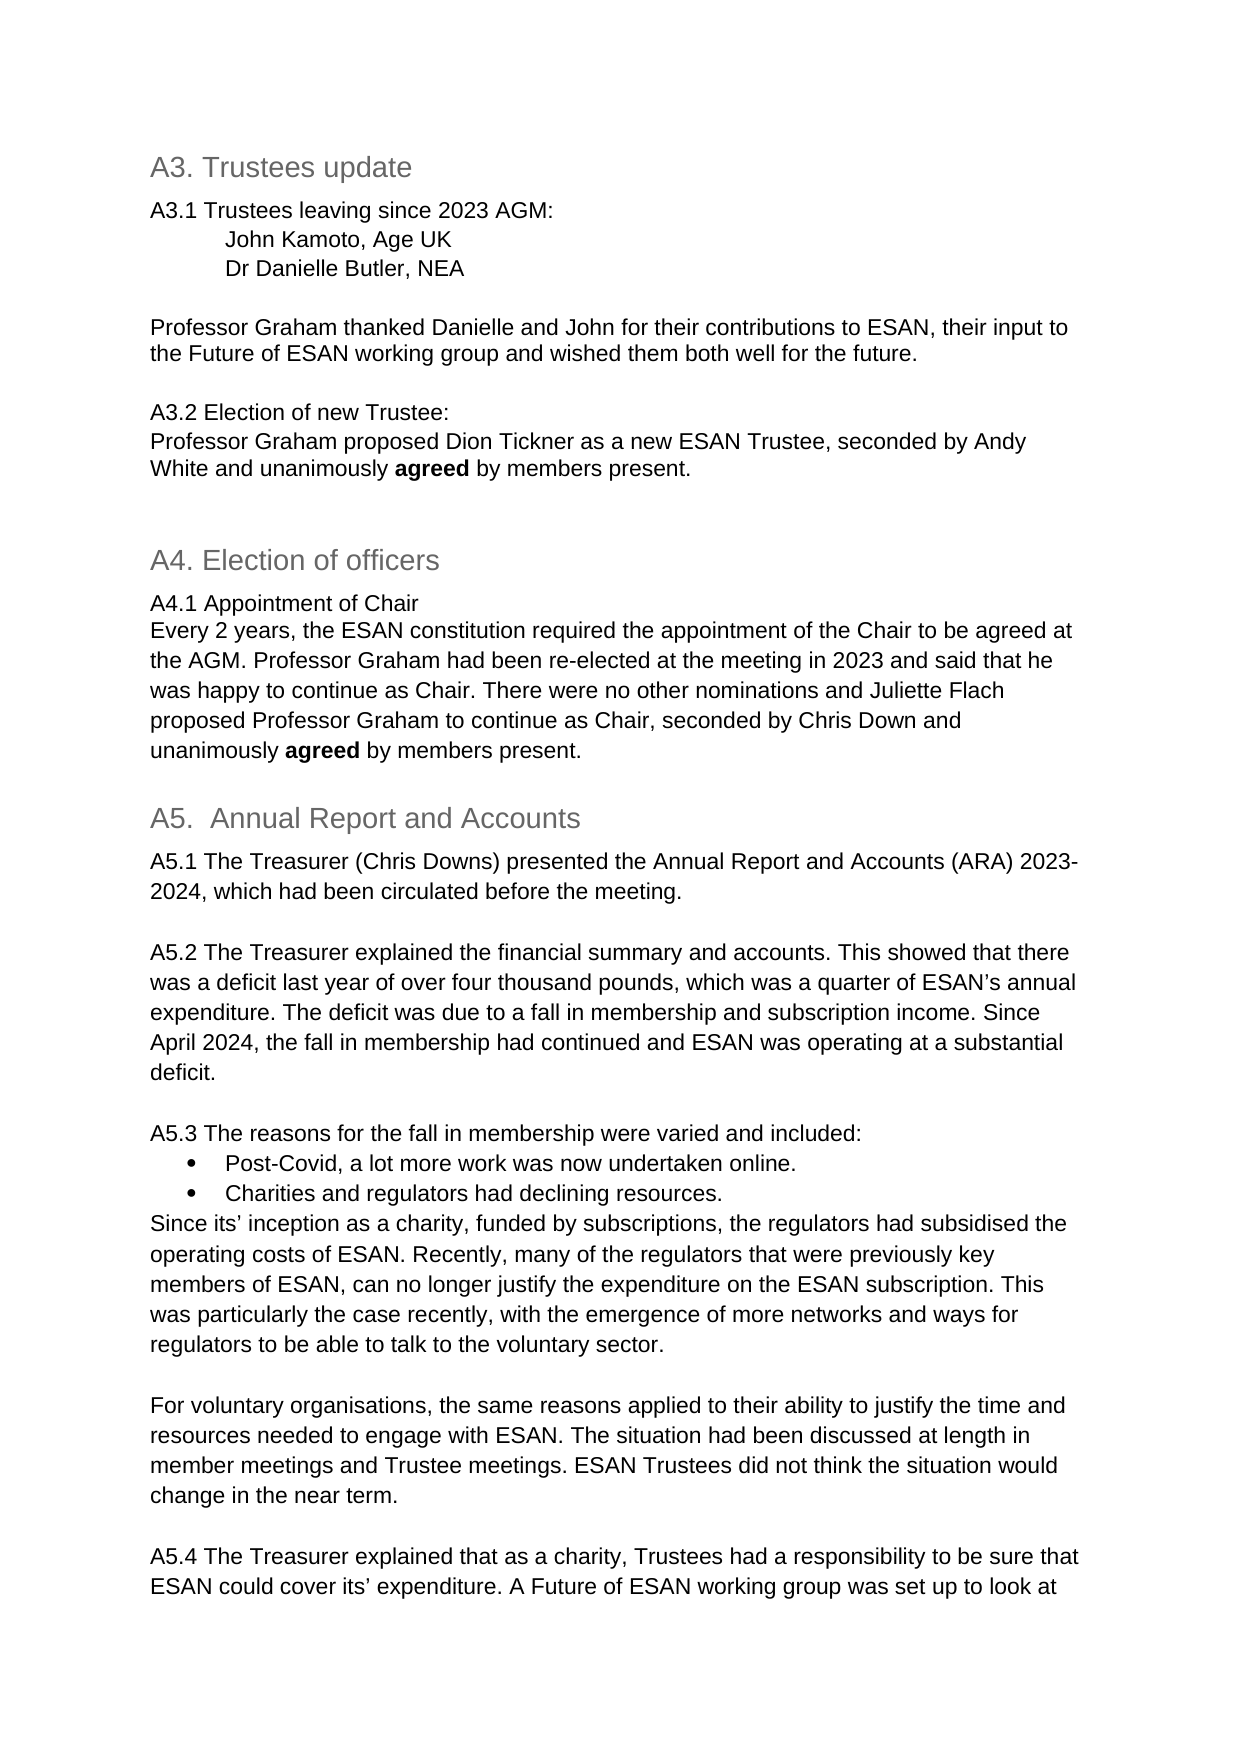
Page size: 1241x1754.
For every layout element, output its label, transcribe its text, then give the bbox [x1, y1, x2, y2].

text Dr Danielle Butler, NEA [150, 255, 1090, 282]
text For voluntary organisations, the same reasons applied to their ability to justify the time and resources needed to engage with ESAN. The situation had been discussed at length in member meetings and Trustee meetings. ESAN Trustees did not think the situation would change in the near term. [150, 1392, 1090, 1509]
text A3.2 Election of new Trustee: [150, 399, 1090, 425]
subtitle A5. Annual Report and Accounts [150, 801, 1090, 834]
list Post-Covid, a lot more work was now undertaken online. [187, 1150, 1090, 1176]
text A4.1 Appointment of Chair [150, 590, 1090, 617]
list Charities and regulators had declining resources. [187, 1180, 1090, 1207]
text Every 2 years, the ESAN constitution required the appointment of the Chair to be agreed at the AGM. Professor Graham had been re-elected at the meeting in 2023 and said that he was happy to continue as Chair. There were no other nominations and Juliette Flach proposed Professor Graham to continue as Chair, seconded by Chris Down and unanimously agreed by members present. [150, 617, 1090, 764]
text Since its’ inception as a charity, funded by subscriptions, the regulators had subsidised the operating costs of ESAN. Recently, many of the regulators that were previously key members of ESAN, can no longer justify the expenditure on the ESAN subscription. This was particularly the case recently, with the emergence of more networks and ways for regulators to be able to talk to the voluntary sector. [150, 1210, 1090, 1358]
text A5.2 The Treasurer explained the financial summary and accounts. This showed that there was a deficit last year of over four thousand pounds, which was a quarter of ESAN’s annual expenditure. The deficit was due to a fall in membership and subscription income. Since April 2024, the fall in membership had continued and ESAN was operating at a substantial deficit. [150, 938, 1090, 1086]
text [150, 1543, 1090, 1599]
text Professor Graham thanked Danielle and John for their contributions to ESAN, their input to the Future of ESAN working group and wished them both well for the future. [150, 314, 1090, 367]
subtitle A3. Trustees update [150, 150, 1090, 183]
text Professor Graham proposed Dion Tickner as a new ESAN Trustee, seconded by Andy White and unanimously agreed by members present. [150, 428, 1090, 481]
subtitle A4. Election of officers [150, 543, 1090, 577]
text John Kamoto, Age UK [150, 226, 1090, 252]
text A5.3 The reasons for the fall in membership were varied and included: [150, 1120, 1090, 1146]
text A5.1 The Treasurer (Chris Downs) presented the Annual Report and Accounts (ARA) 2023-2024, which had been circulated before the meeting. [150, 848, 1090, 904]
text A3.1 Trustees leaving since 2023 AGM: [150, 197, 1090, 223]
